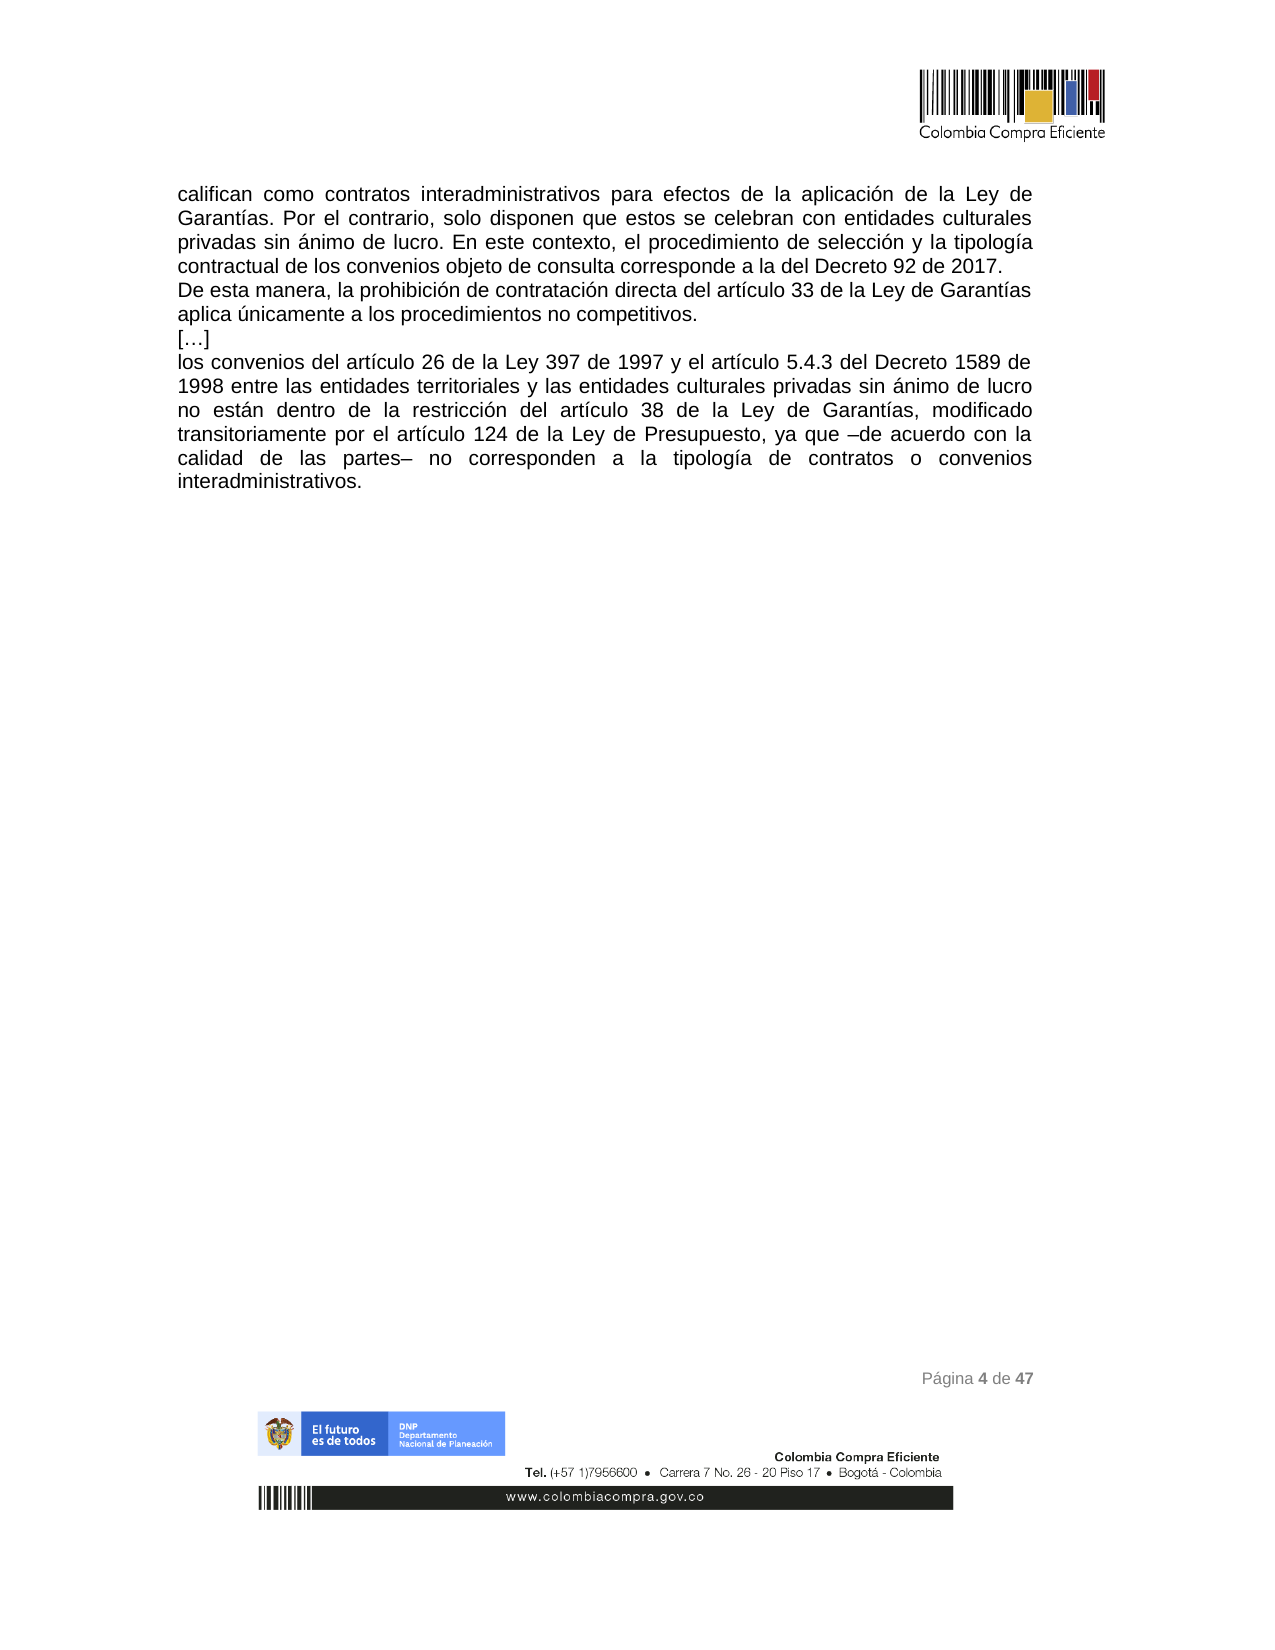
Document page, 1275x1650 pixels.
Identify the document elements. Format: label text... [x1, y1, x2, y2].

text […] [177, 326, 1034, 349]
text los convenios del artículo 26 de la Ley 397 de 1997 y el artículo 5.4.3 del Decreto 1589 de 1998 entre las entidades territoriales y las entidades culturales privadas sin ánimo de lucro no están dentro de la restricción del artículo 38 de la Ley de Garantías, modificado transitoriamente por el artículo 124 de la Ley de Presupuesto, ya que –de acuerdo con la calidad de las partes– no corresponden a la tipología de contratos o convenios interadministrativos. [177, 349, 1034, 493]
picture [911, 63, 1112, 145]
text De esta manera, la prohibición de contratación directa del artículo 33 de la Ley de Garantías aplica únicamente a los procedimientos no competitivos. [177, 278, 1034, 326]
picture [257, 1411, 954, 1510]
